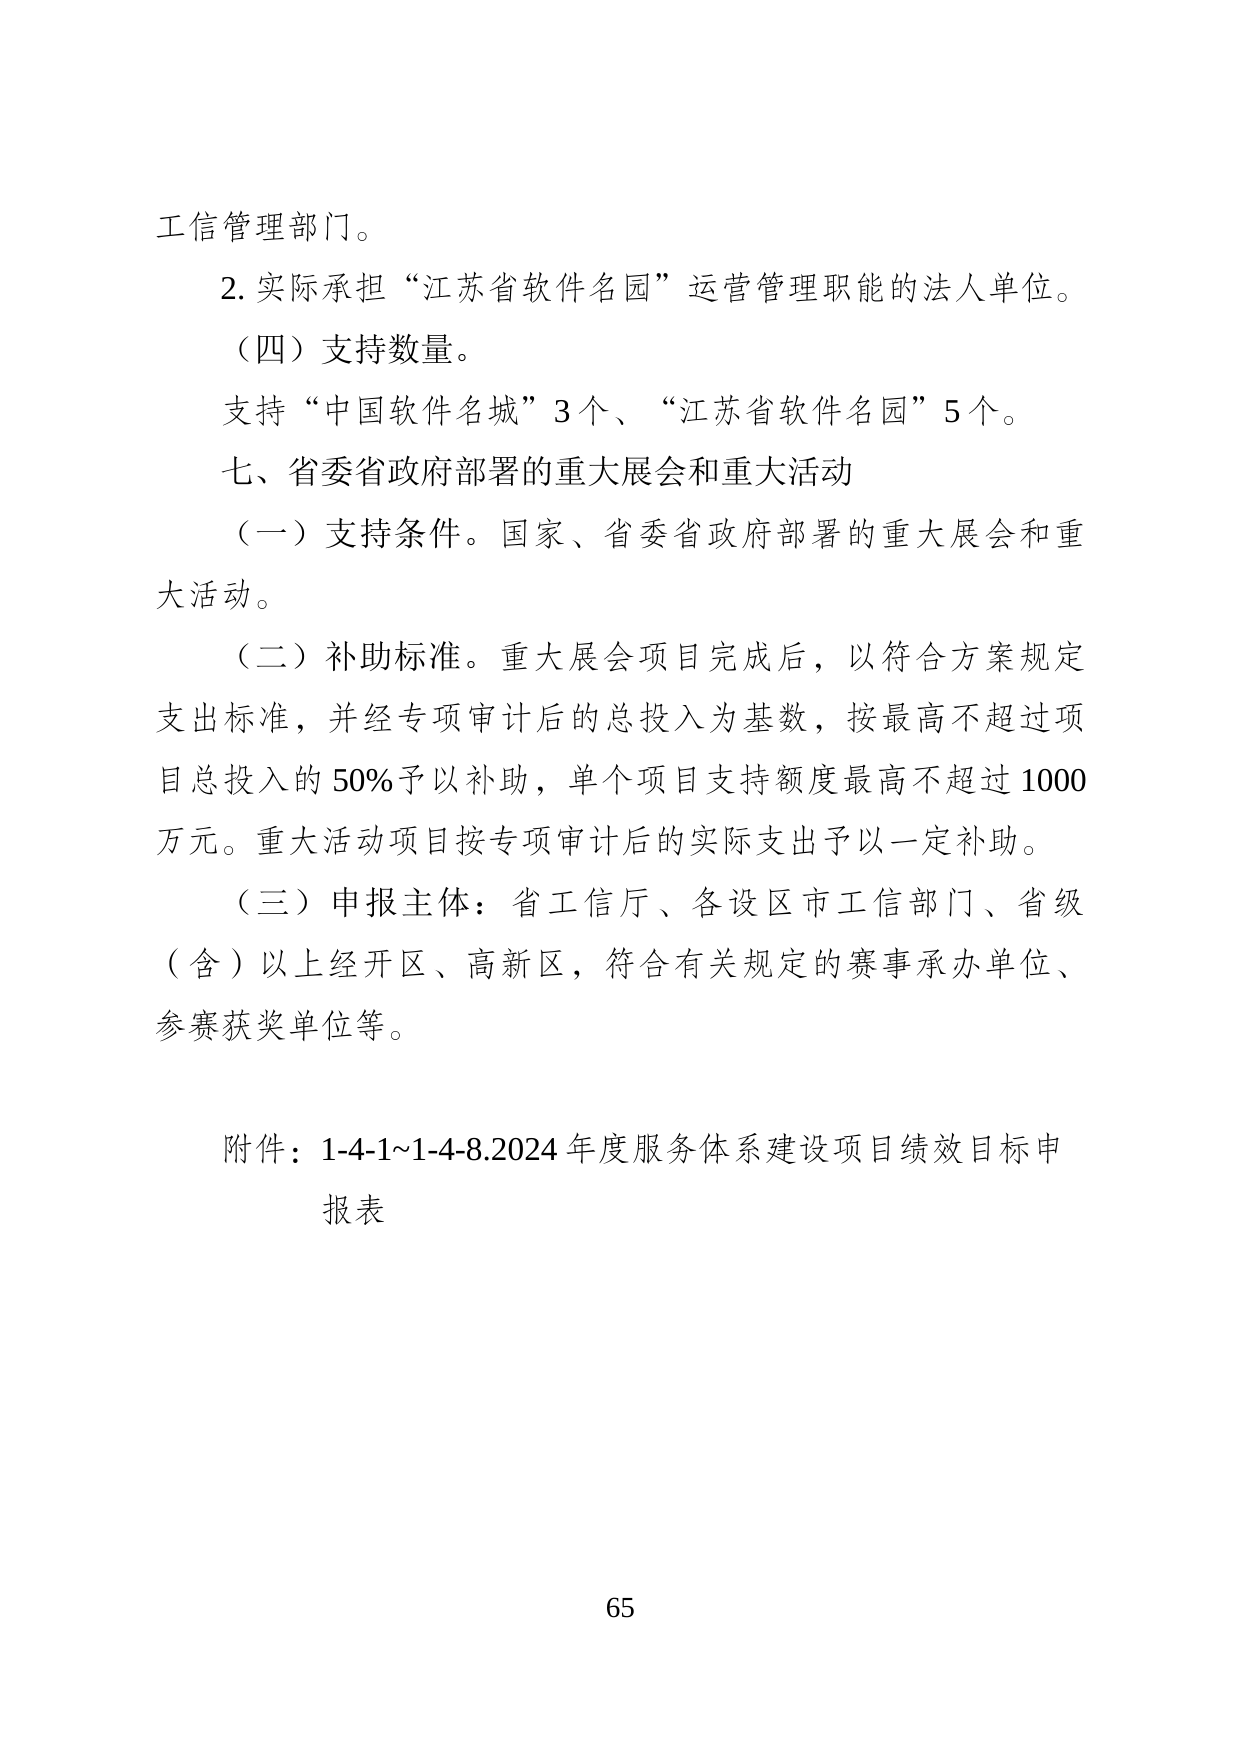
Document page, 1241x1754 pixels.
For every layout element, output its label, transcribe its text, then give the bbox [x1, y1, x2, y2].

text 支持“中国软件名城”3个、“江苏省软件名园”5个。 [153, 373, 1087, 435]
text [153, 189, 1087, 250]
text （一）支持条件。国家、省委省政府部署的重大展会和重大活动。 [153, 496, 1087, 619]
text 报表 [153, 1172, 1087, 1234]
text （二）补助标准。重大展会项目完成后，以符合方案规定支出标准，并经专项审计后的总投入为基数，按最高不超过项目总投入的50%予以补助，单个项目支持额度最高不超过1000万元。重大活动项目按专项审计后的实际支出予以一定补助。 [153, 619, 1087, 865]
text （三）申报主体：省工信厅、各设区市工信部门、省级（含）以上经开区、高新区，符合有关规定的赛事承办单位、参赛获奖单位等。 [153, 865, 1087, 1049]
text 附件：1-4-1~1-4-8.2024年度服务体系建设项目绩效目标申 [153, 1111, 1087, 1172]
text 2. 实际承担“江苏省软件名园”运营管理职能的法人单位。 [153, 250, 1087, 312]
text 七、省委省政府部署的重大展会和重大活动 [153, 435, 1087, 496]
text （四）支持数量。 [153, 312, 1087, 373]
